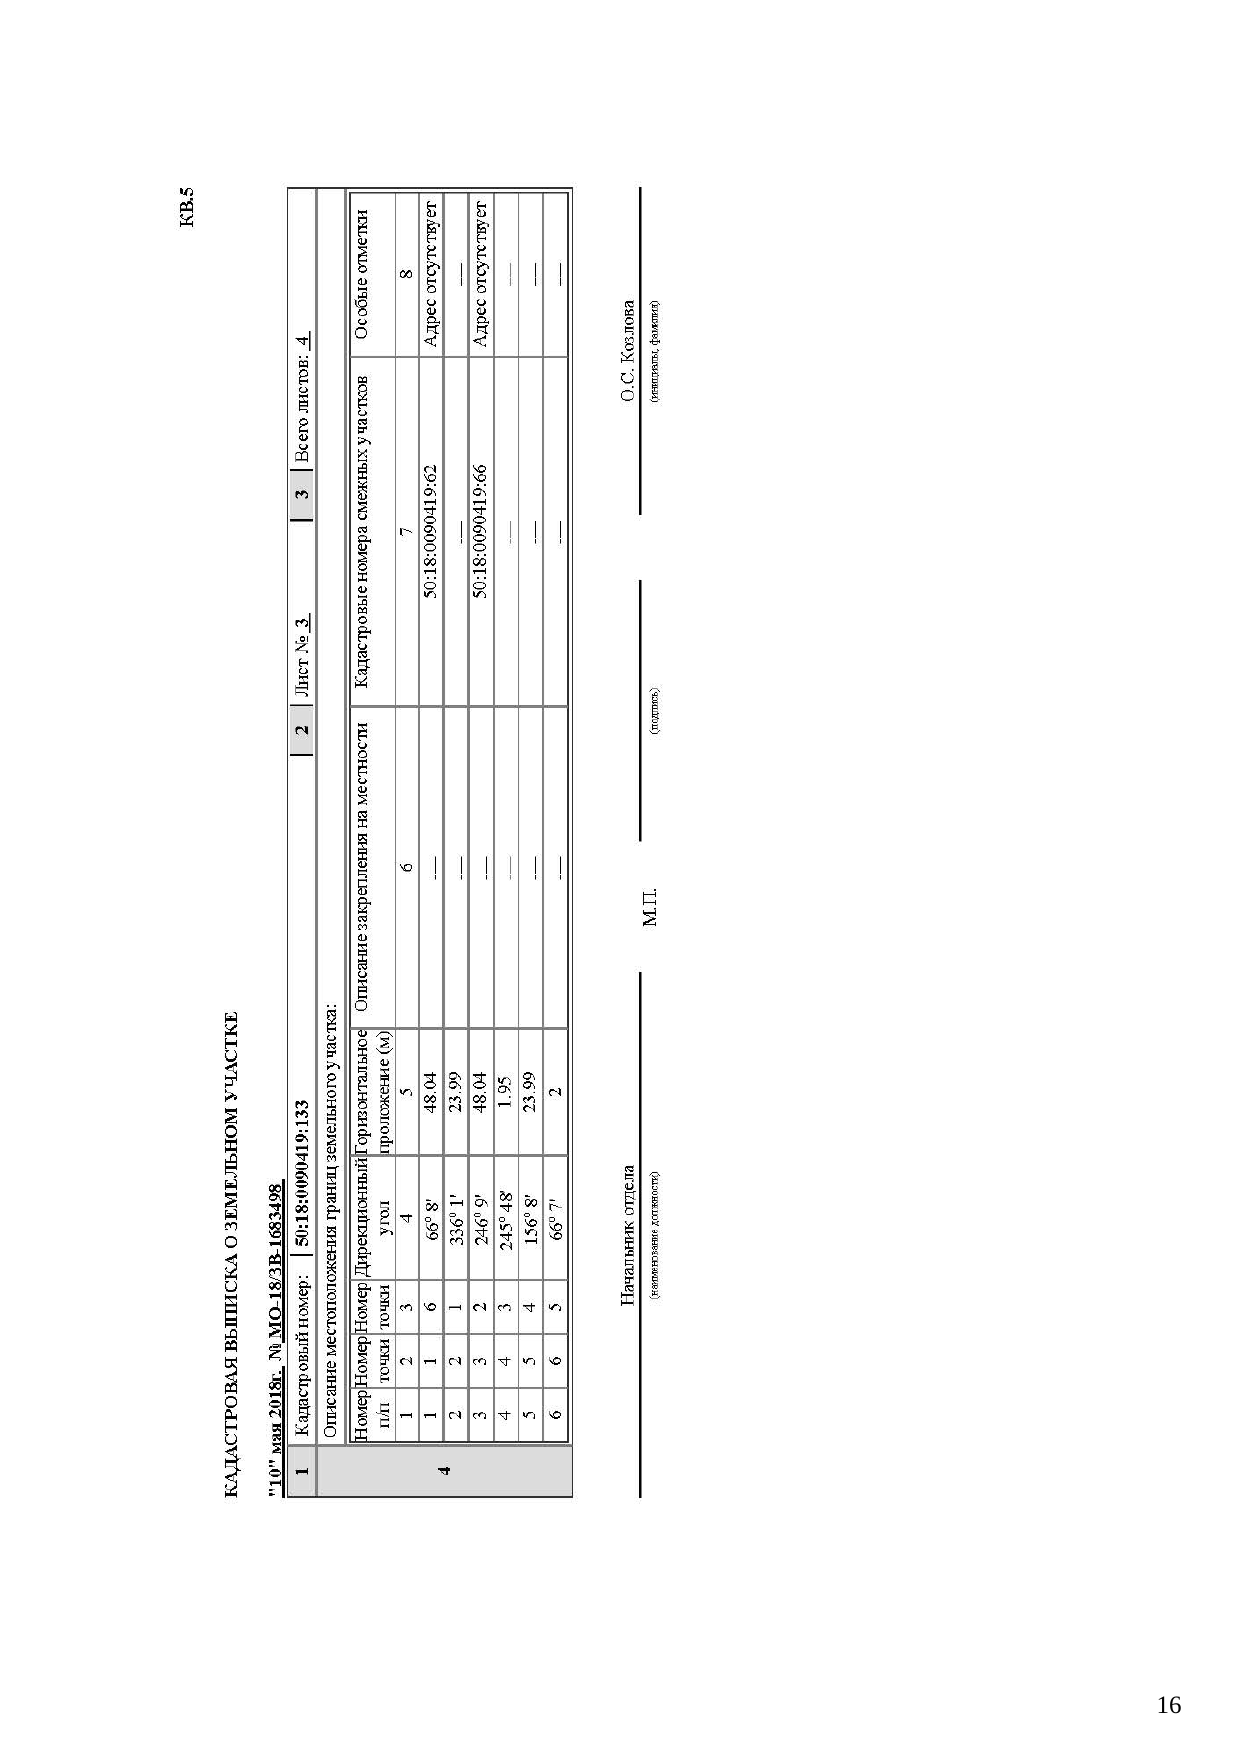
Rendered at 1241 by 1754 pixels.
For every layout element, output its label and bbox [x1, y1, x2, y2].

picture [103, 117, 687, 1581]
